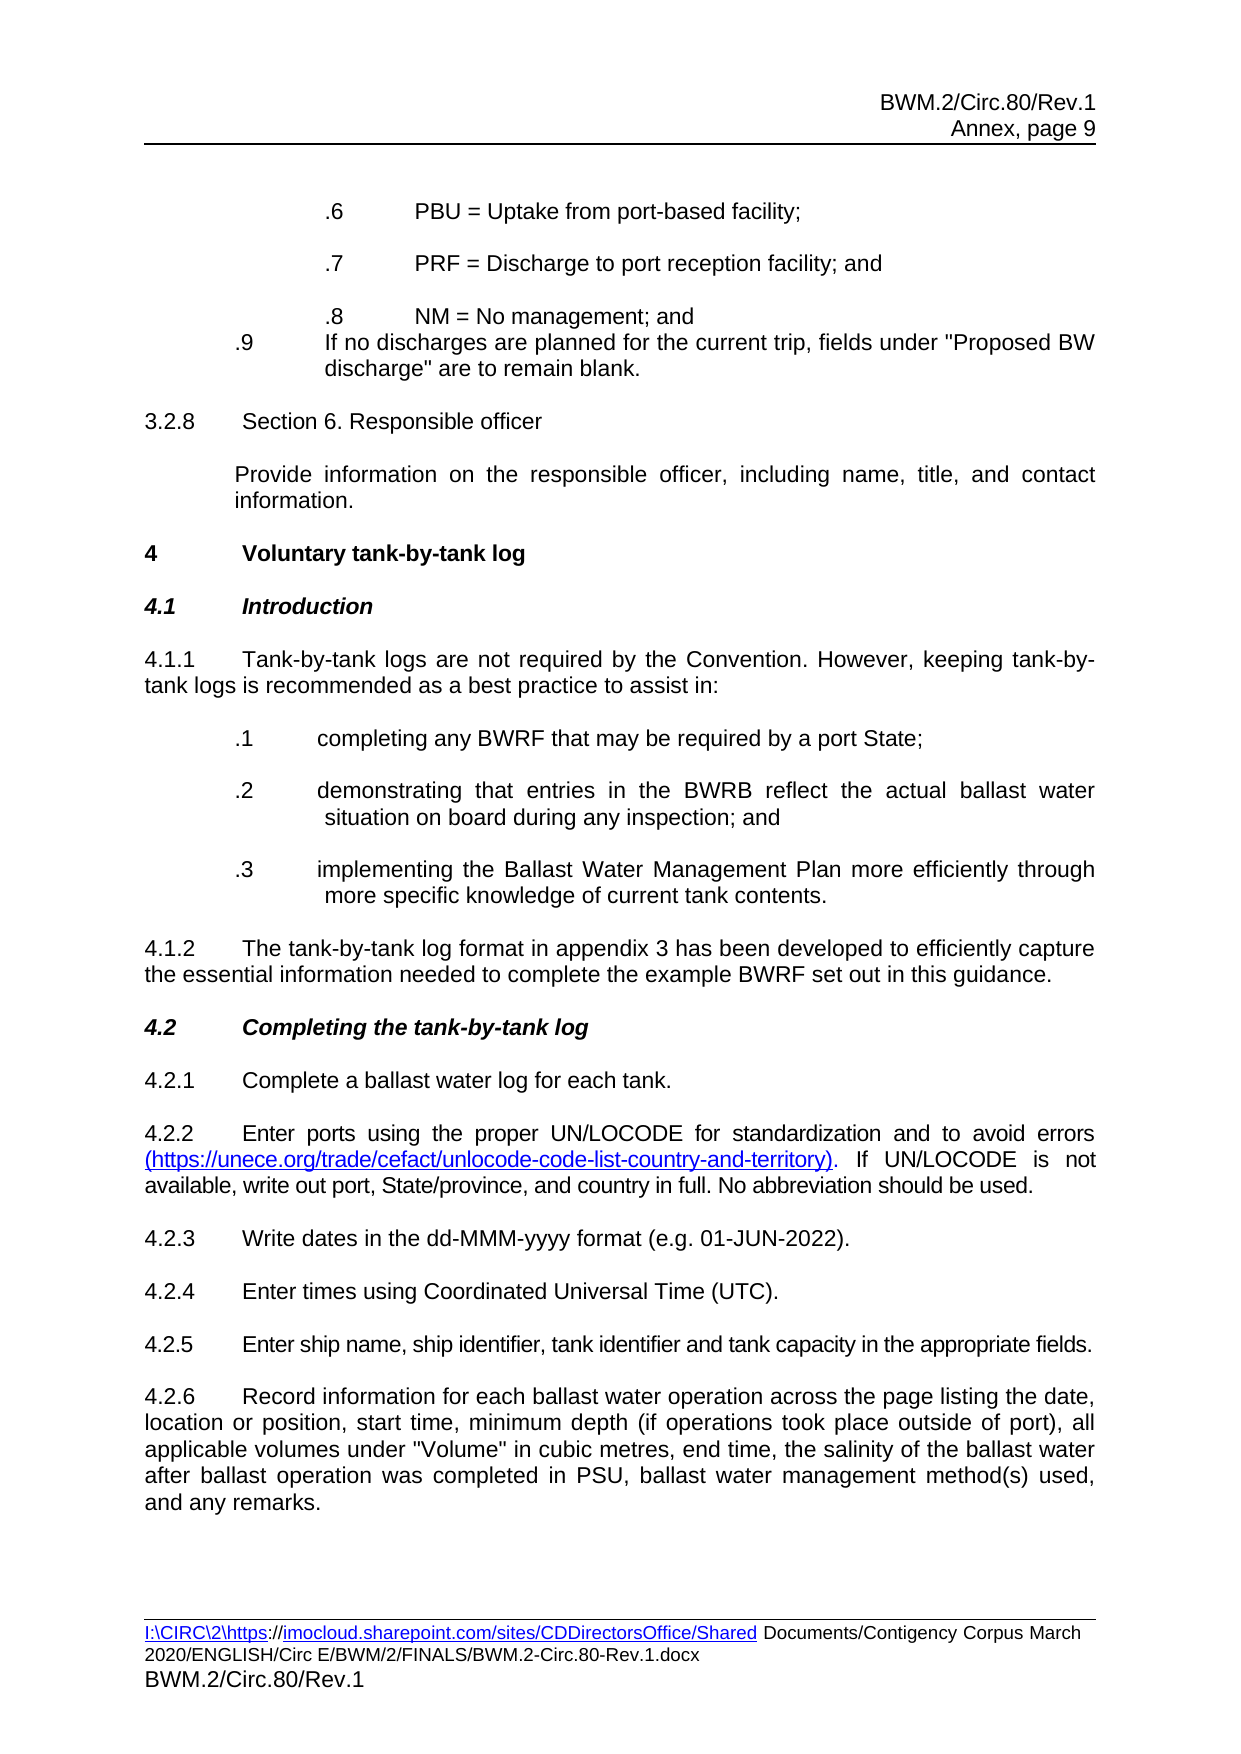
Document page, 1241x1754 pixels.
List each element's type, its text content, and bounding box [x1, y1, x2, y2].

text 4.1 Introduction [144, 594, 1096, 619]
text 4.2.4 Enter times using Coordinated Universal Time (UTC). [144, 1279, 1096, 1305]
text 4.1.1 Tank-by-tank logs are not required by the Convention. However, keeping tank-by-tank logs is recommended as a best practice to assist in: [144, 646, 1096, 698]
text 4.1.2 The tank-by-tank log format in appendix 3 has been developed to efficiently capture the essential information needed to complete the example BWRF set out in this guidance. [144, 935, 1096, 988]
text 3.2.8 Section 6. Responsible officer [144, 409, 1096, 435]
text 4.2.1 Complete a ballast water log for each tank. [144, 1068, 1096, 1094]
text .3 implementing the Ballast Water Management Plan more efficiently through more specific knowledge of current tank contents. [234, 856, 1096, 909]
text .7 PRF = Discharge to port reception facility; and [324, 251, 1096, 277]
text I:\CIRC\2\https://imocloud.sharepoint.com/sites/CDDirectorsOffice/Shared Documents/Contigency Corpus March 2020/ENGLISH/Circ E/BWM/2/FINALS/BWM.2-Circ.80-Rev.1.docx [144, 1623, 1081, 1666]
text 4.2.5 Enter ship name, ship identifier, tank identifier and tank capacity in the appropriate fields. [144, 1332, 1096, 1357]
text .1 completing any BWRF that may be required by a port State; [234, 726, 1096, 751]
text Provide information on the responsible officer, including name, title, and contact information. [234, 462, 1096, 514]
text 4.2.2 Enter ports using the proper UN/LOCODE for standardization and to avoid errors (https://unece.org/trade/cefact/unlocode-code-list-country-and-territory). If UN/LOCODE is not available, write out port, State/province, and country in full. No abbreviation should be used. [144, 1120, 1096, 1199]
text 4.2.3 Write dates in the dd-MMM-yyyy format (e.g. 01-JUN-2022). [144, 1226, 1096, 1252]
text 4.2.6 Record information for each ballast water operation across the page listing the date, location or position, start time, minimum depth (if operations took place outside of port), all applicable volumes under "Volume" in cubic metres, end time, the salinity of the ballast water after ballast operation was completed in PSU, ballast water management method(s) used, and any remarks. [144, 1383, 1096, 1515]
text .9 If no discharges are planned for the current trip, fields under "Proposed BW discharge" are to remain blank. [234, 329, 1096, 382]
text 4.2 Completing the tank-by-tank log [144, 1015, 1096, 1041]
text .6 PBU = Uptake from port-based facility; [324, 199, 1096, 224]
text .2 demonstrating that entries in the BWRB reflect the actual ballast water situation on board during any inspection; and [234, 777, 1096, 830]
text BWM.2/Circ.80/Rev.1 Annex, page 9 [872, 89, 1096, 141]
text 4 Voluntary tank-by-tank log [144, 541, 1096, 567]
text .8 NM = No management; and [324, 304, 1096, 329]
